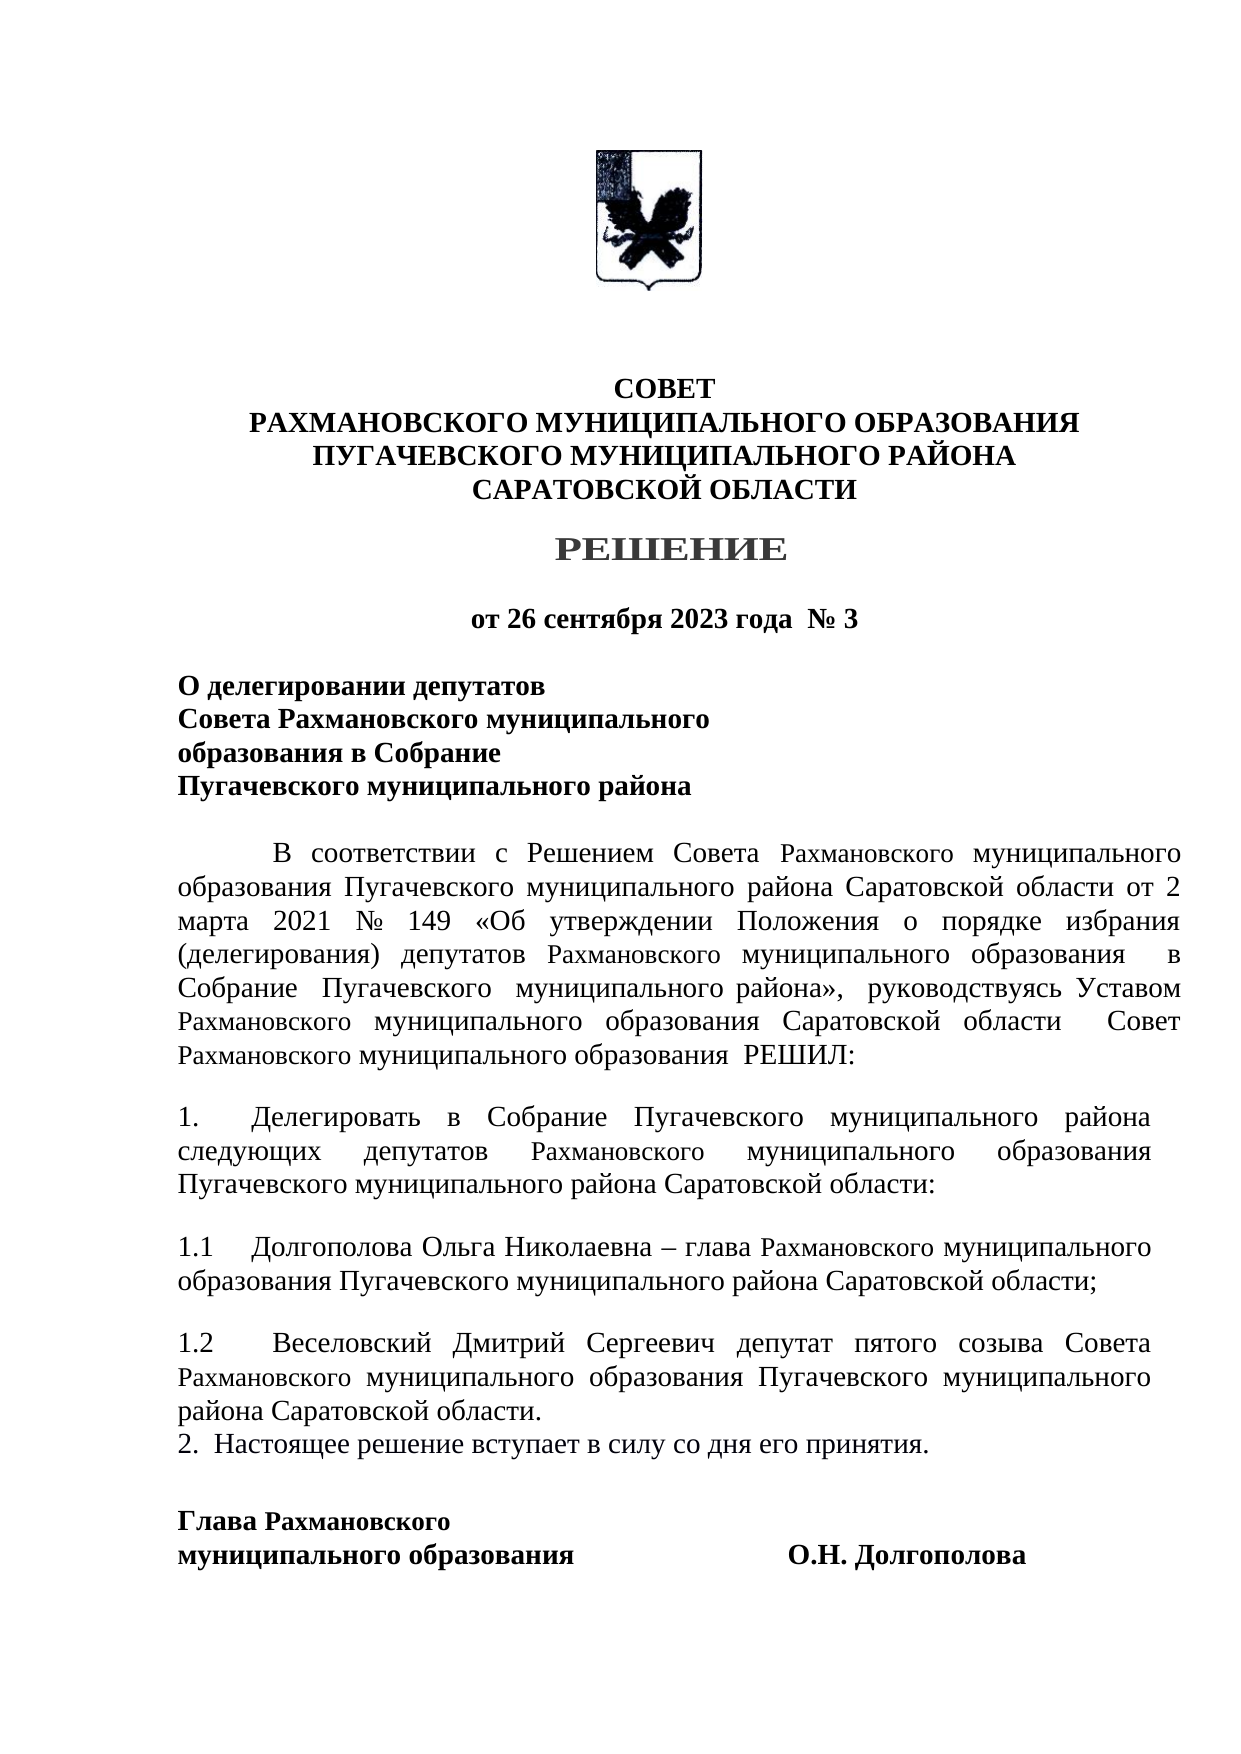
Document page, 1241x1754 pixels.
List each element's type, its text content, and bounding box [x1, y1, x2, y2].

text Пугачевского муниципального района [177, 768, 1152, 802]
text ПУГАЧЕВСКОГО МУНИЦИПАЛЬНОГО РАЙОНА [177, 438, 1152, 472]
text образования в Собрание [177, 735, 1152, 768]
list Делегировать в Собрание Пугачевского муниципального района следующих депутатов Рахмановского муниципального образования Пугачевского муниципального района Саратовской области: [177, 1099, 1152, 1200]
text САРАТОВСКОЙ ОБЛАСТИ [177, 472, 1152, 505]
picture [596, 150, 703, 291]
text СОВЕТ [177, 371, 1152, 405]
text Совета Рахмановского муниципального [177, 701, 1152, 735]
title В соответствии с Решением Совета Рахмановского муниципального образования Пугачевского муниципального района Саратовской области от 2 марта 2021 № 149 «Об утверждении Положения о порядке избрания (делегирования) депутатов Рахмановского муниципального образования в Собрание Пугачевского муниципального района», руководствуясь Уставом Рахмановского муниципального образования Саратовской области Совет Рахмановского муниципального образования РЕШИЛ: [177, 836, 1181, 1070]
text 2. Настоящее решение вступает в силу со дня его принятия. [177, 1426, 1152, 1460]
text от 26 сентября 2023 года № 3 [177, 601, 1152, 634]
list Веселовский Дмитрий Сергеевич депутат пятого созыва Совета Рахмановского муниципального образования Пугачевского муниципального района Саратовской области. [177, 1326, 1152, 1426]
text РЕШЕНИЕ [177, 529, 1145, 567]
text Глава Рахмановского [177, 1503, 1152, 1537]
text О делегировании депутатов [177, 668, 1152, 701]
list Долгополова Ольга Николаевна – глава Рахмановского муниципального образования Пугачевского муниципального района Саратовской области; [177, 1229, 1152, 1296]
text РАХМАНОВСКОГО МУНИЦИПАЛЬНОГО ОБРАЗОВАНИЯ [177, 405, 1152, 438]
text муниципального образования О.Н. Долгополова [177, 1537, 1152, 1570]
